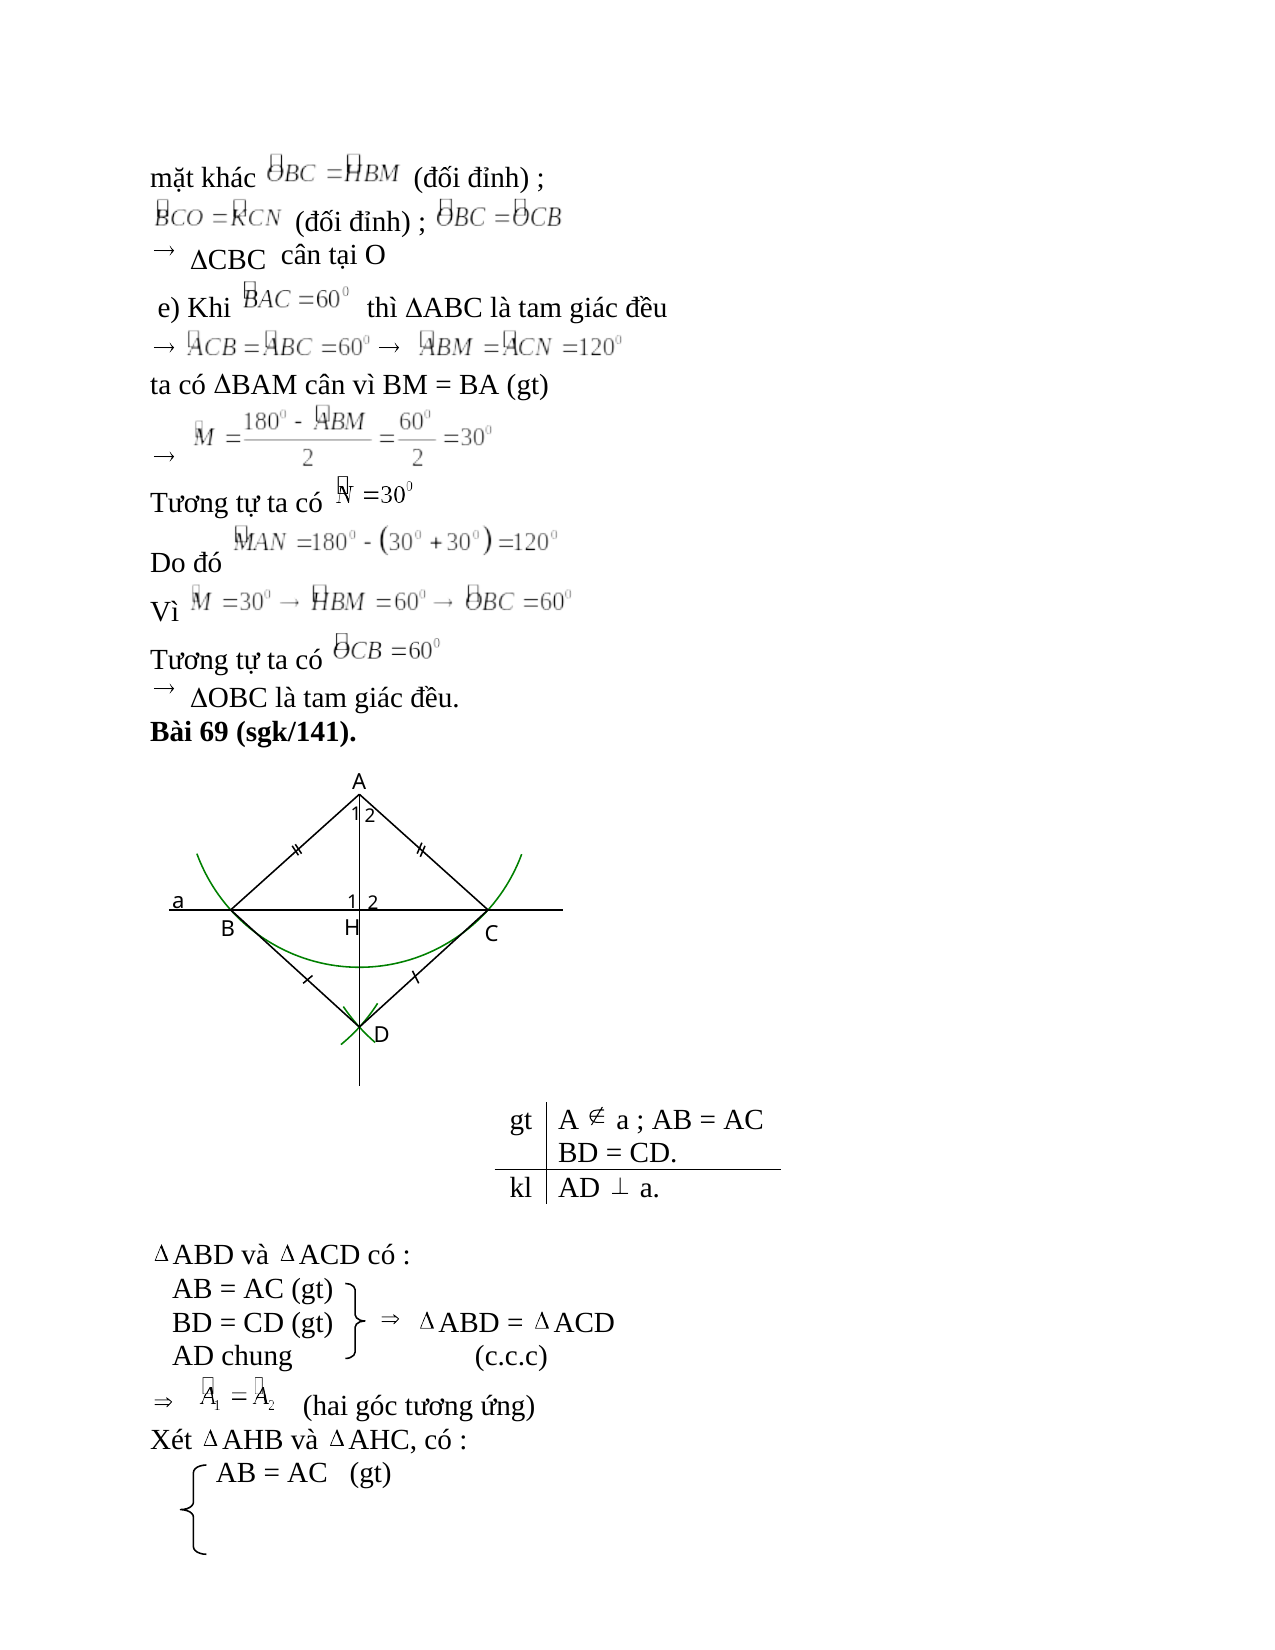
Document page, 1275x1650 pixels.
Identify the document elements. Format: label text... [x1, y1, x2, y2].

table_cell AD a. [547, 1170, 781, 1204]
text OBC là tam giác đều. [150, 676, 1125, 714]
text BD = CD (gt) ABD = ACD [150, 1305, 358, 1338]
text BD = CD (gt) ABD = ACD [356, 1305, 1125, 1338]
text AB = AC (gt) [150, 1271, 1125, 1305]
text Do đó [150, 519, 1125, 579]
table_cell kl [495, 1170, 546, 1204]
text ABD và ACD có : [150, 1237, 1125, 1271]
text Tương tự ta có [150, 627, 1125, 676]
text ta có BAM cân vì BM = BA (gt) [150, 362, 1125, 401]
text e) Khi thì ABC là tam giác đều [150, 276, 1125, 324]
text Xét AHB và AHC, có : [150, 1422, 1125, 1456]
text mặt khác (đối đỉnh) ; [150, 150, 1125, 194]
text Bài 69 (sgk/141). [150, 714, 1125, 747]
table_header A a ; AB = AC BD = CD. [547, 1102, 781, 1169]
text (đối đỉnh) ; [150, 194, 1125, 237]
text AD chung (c.c.c) [150, 1338, 1125, 1372]
text Tương tự ta có [150, 471, 1125, 519]
table_header gt [495, 1102, 546, 1169]
text (hai góc tương ứng) [150, 1372, 1125, 1422]
text CBC cân tại O [150, 237, 1125, 276]
text AB = AC (gt) [150, 1456, 1125, 1489]
text Vì [150, 579, 1125, 627]
